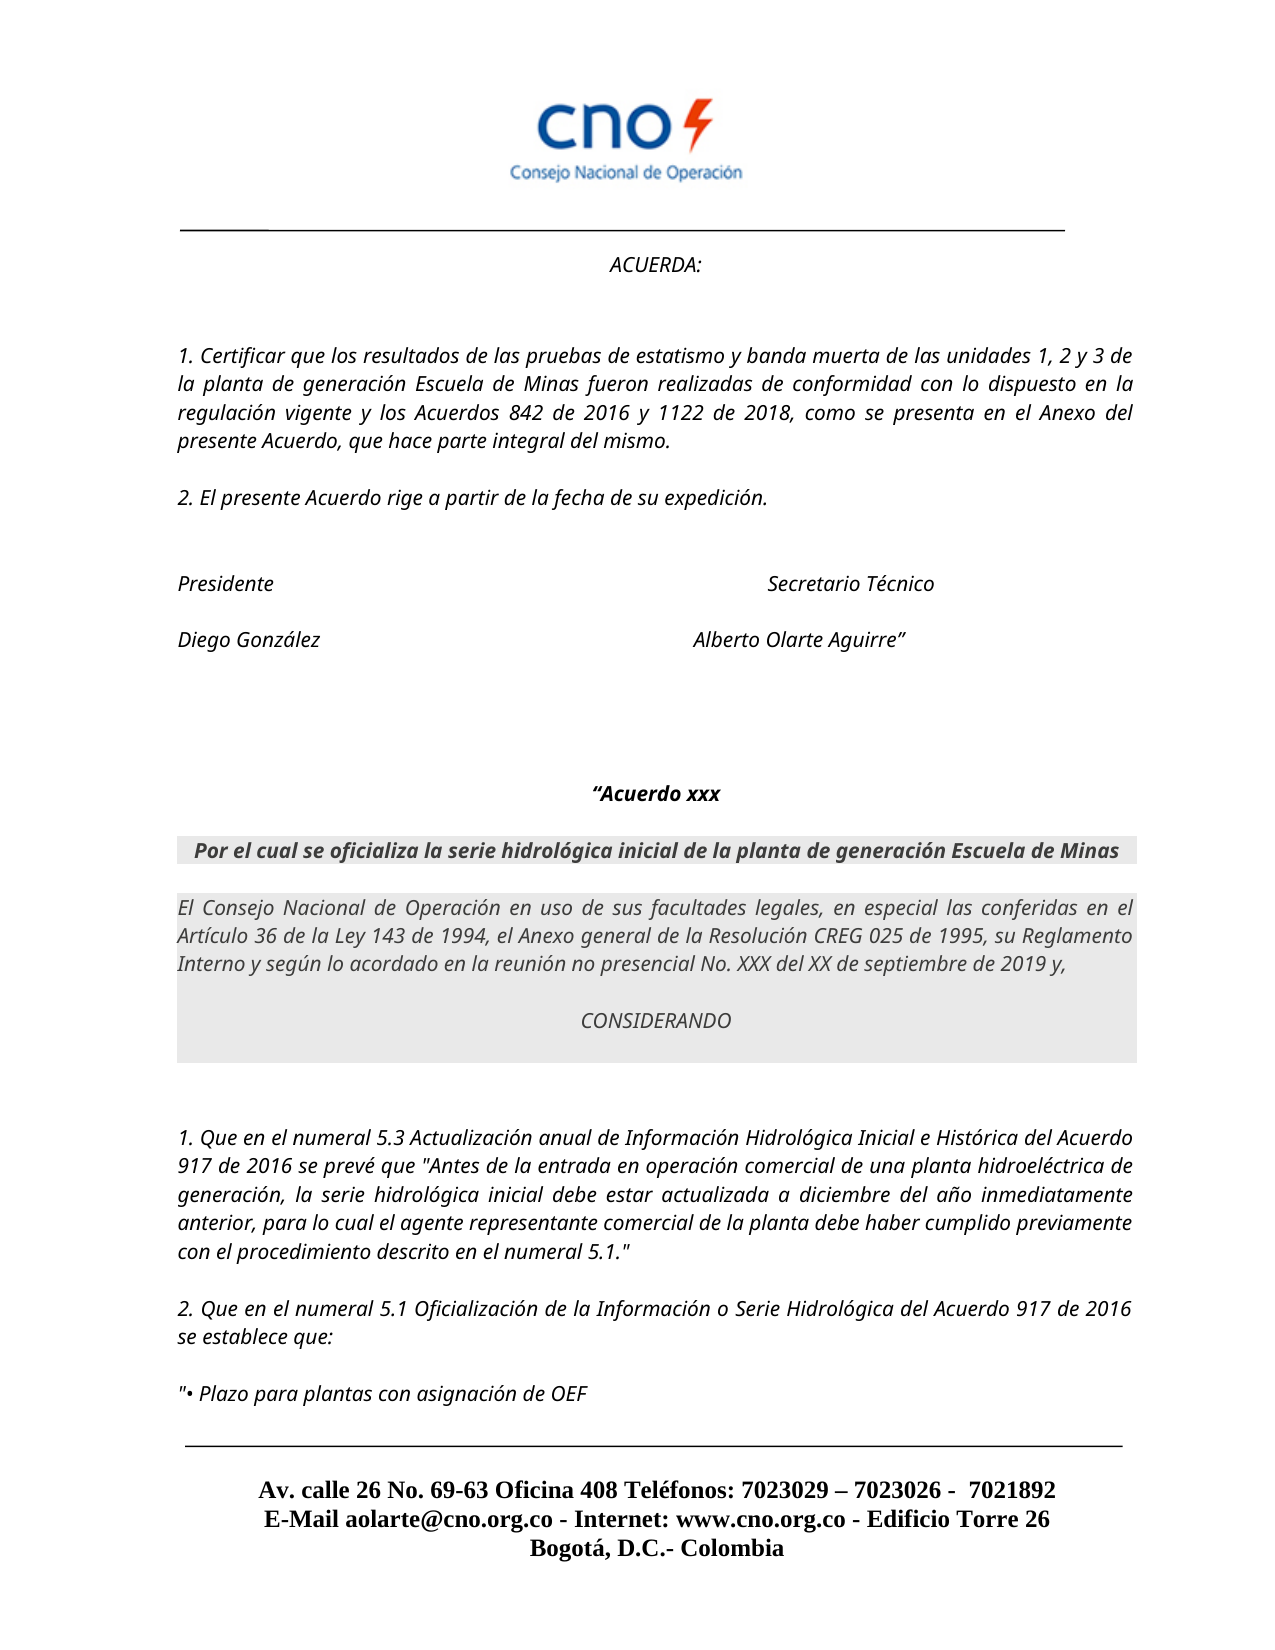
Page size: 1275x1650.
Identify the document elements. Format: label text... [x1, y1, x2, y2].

text 2. El presente Acuerdo rige a partir de la fecha de su expedición. [177, 483, 1137, 512]
text 1. Certificar que los resultados de las pruebas de estatismo y banda muerta de las unidades 1, 2 y 3 de la planta de generación Escuela de Minas fueron realizadas de conformidad con lo dispuesto en la regulación vigente y los Acuerdos 842 de 2016 y 1122 de 2018, como se presenta en el Anexo del presente Acuerdo, que hace parte integral del mismo. [177, 341, 1137, 455]
text 2. Que en el numeral 5.1 Oficialización de la Información o Serie Hidrológica del Acuerdo 917 de 2016 se establece que: [177, 1294, 1137, 1351]
text El Consejo Nacional de Operación en uso de sus facultades legales, en especial las conferidas en el Artículo 36 de la Ley 143 de 1994, el Anexo general de la Resolución CREG 025 de 1995, su Reglamento Interno y según lo acordado en la reunión no presencial No. XXX del XX de septiembre de 2019 y, [177, 893, 1137, 978]
text Por el cual se oficializa la serie hidrológica inicial de la planta de generación Escuela de Minas [177, 836, 1137, 864]
picture [484, 88, 757, 191]
text "• Plazo para plantas con asignación de OEF [177, 1379, 1137, 1407]
text “Acuerdo xxx [177, 779, 1137, 807]
text ACUERDA: [177, 250, 1137, 279]
text Diego González Alberto Olarte Aguirre” [177, 626, 1137, 654]
text Presidente Secretario Técnico [177, 569, 1137, 597]
text CONSIDERANDO [177, 1006, 1137, 1035]
text 1. Que en el numeral 5.3 Actualización anual de Información Hidrológica Inicial e Histórica del Acuerdo 917 de 2016 se prevé que "Antes de la entrada en operación comercial de una planta hidroeléctrica de generación, la serie hidrológica inicial debe estar actualizada a diciembre del año inmediatamente anterior, para lo cual el agente representante comercial de la planta debe haber cumplido previamente con el procedimiento descrito en el numeral 5.1." [177, 1123, 1137, 1265]
